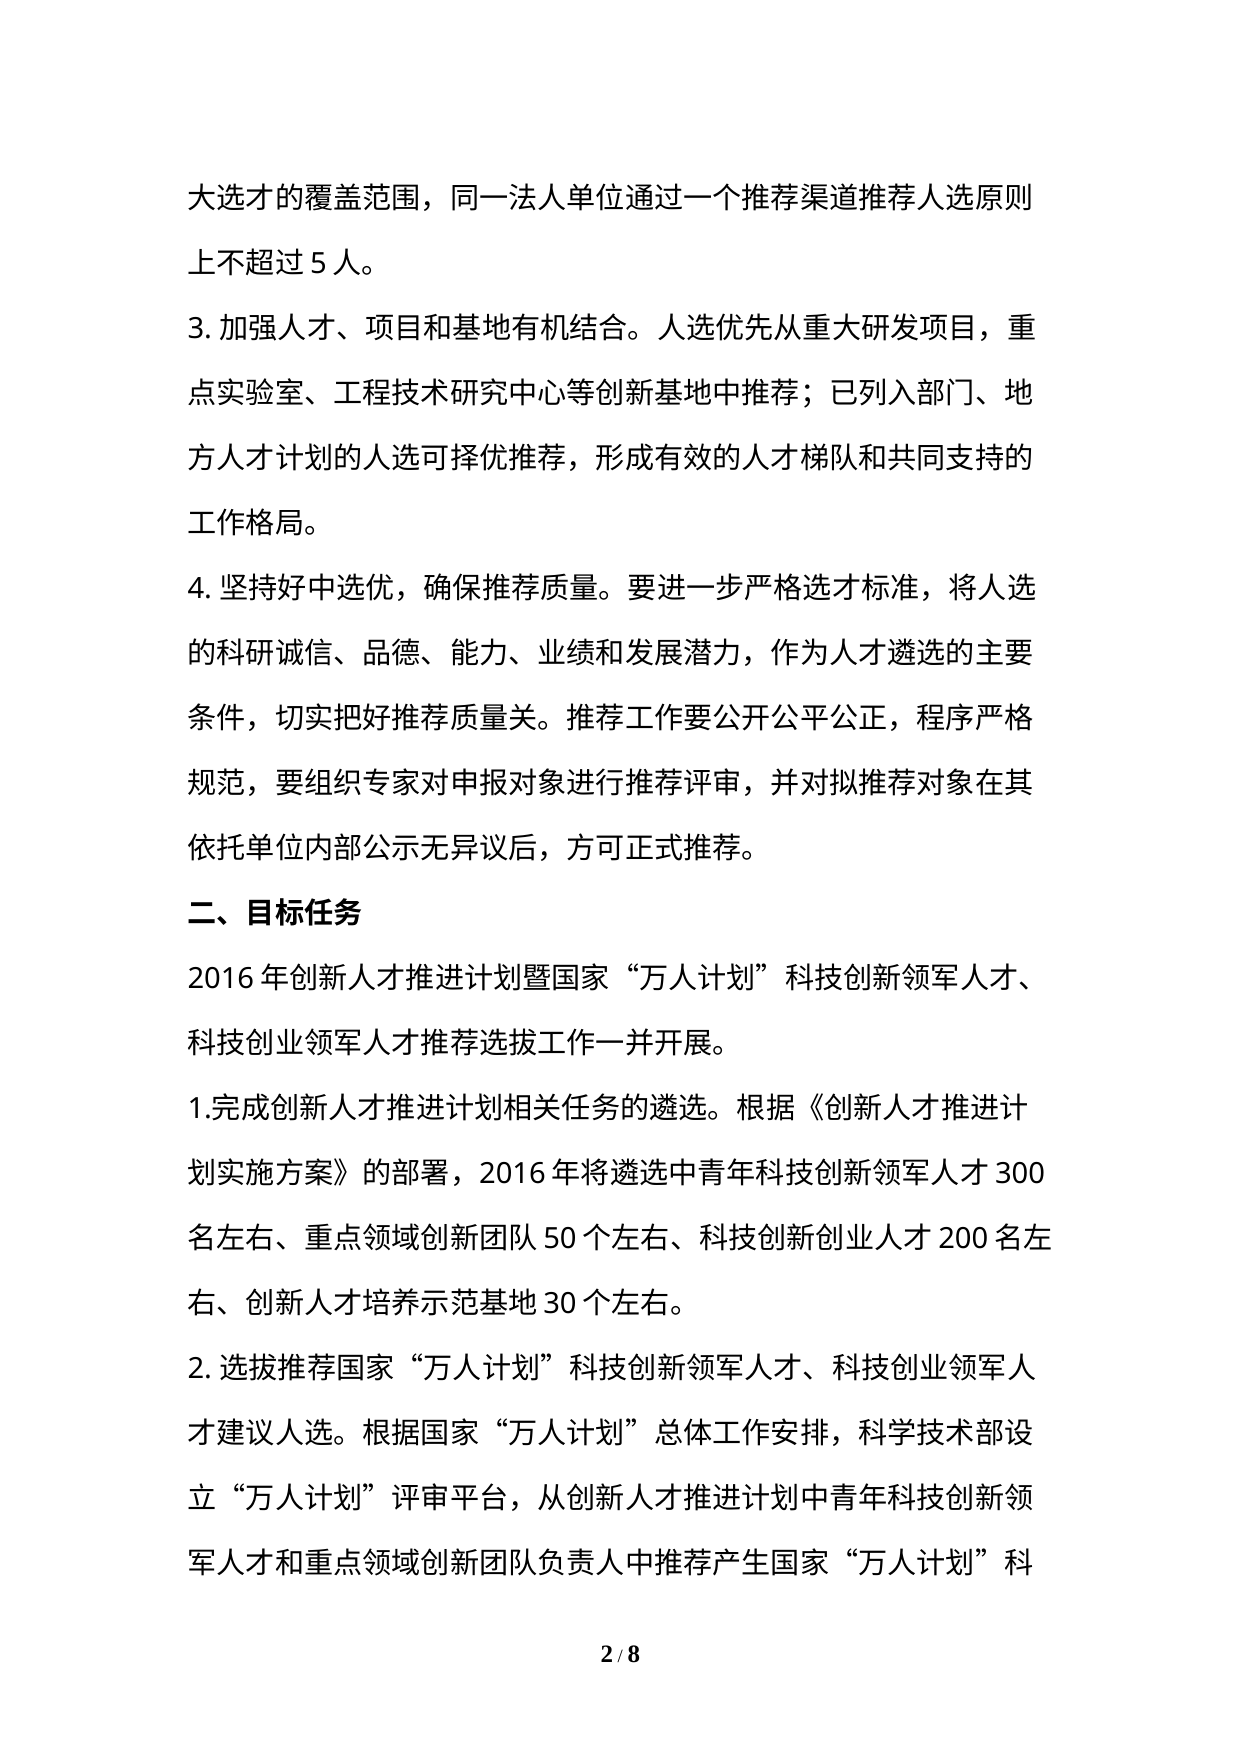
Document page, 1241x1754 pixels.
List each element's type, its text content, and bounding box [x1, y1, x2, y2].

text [187, 163, 1053, 293]
text 2016年创新人才推进计划暨国家“万人计划”科技创新领军人才、科技创业领军人才推荐选拔工作一并开展。 [187, 943, 1053, 1073]
text 3. 加强人才、项目和基地有机结合。人选优先从重大研发项目，重点实验室、工程技术研究中心等创新基地中推荐；已列入部门、地方人才计划的人选可择优推荐，形成有效的人才梯队和共同支持的工作格局。 [187, 293, 1053, 553]
text 二、目标任务 [187, 878, 1053, 943]
text 4. 坚持好中选优，确保推荐质量。要进一步严格选才标准，将人选的科研诚信、品德、能力、业绩和发展潜力，作为人才遴选的主要条件，切实把好推荐质量关。推荐工作要公开公平公正，程序严格规范，要组织专家对申报对象进行推荐评审，并对拟推荐对象在其依托单位内部公示无异议后，方可正式推荐。 [187, 553, 1053, 878]
text 1.完成创新人才推进计划相关任务的遴选。根据《创新人才推进计划实施方案》的部署，2016年将遴选中青年科技创新领军人才300名左右、重点领域创新团队50个左右、科技创新创业人才200名左右、创新人才培养示范基地30个左右。 [187, 1073, 1053, 1333]
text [187, 1333, 1053, 1593]
